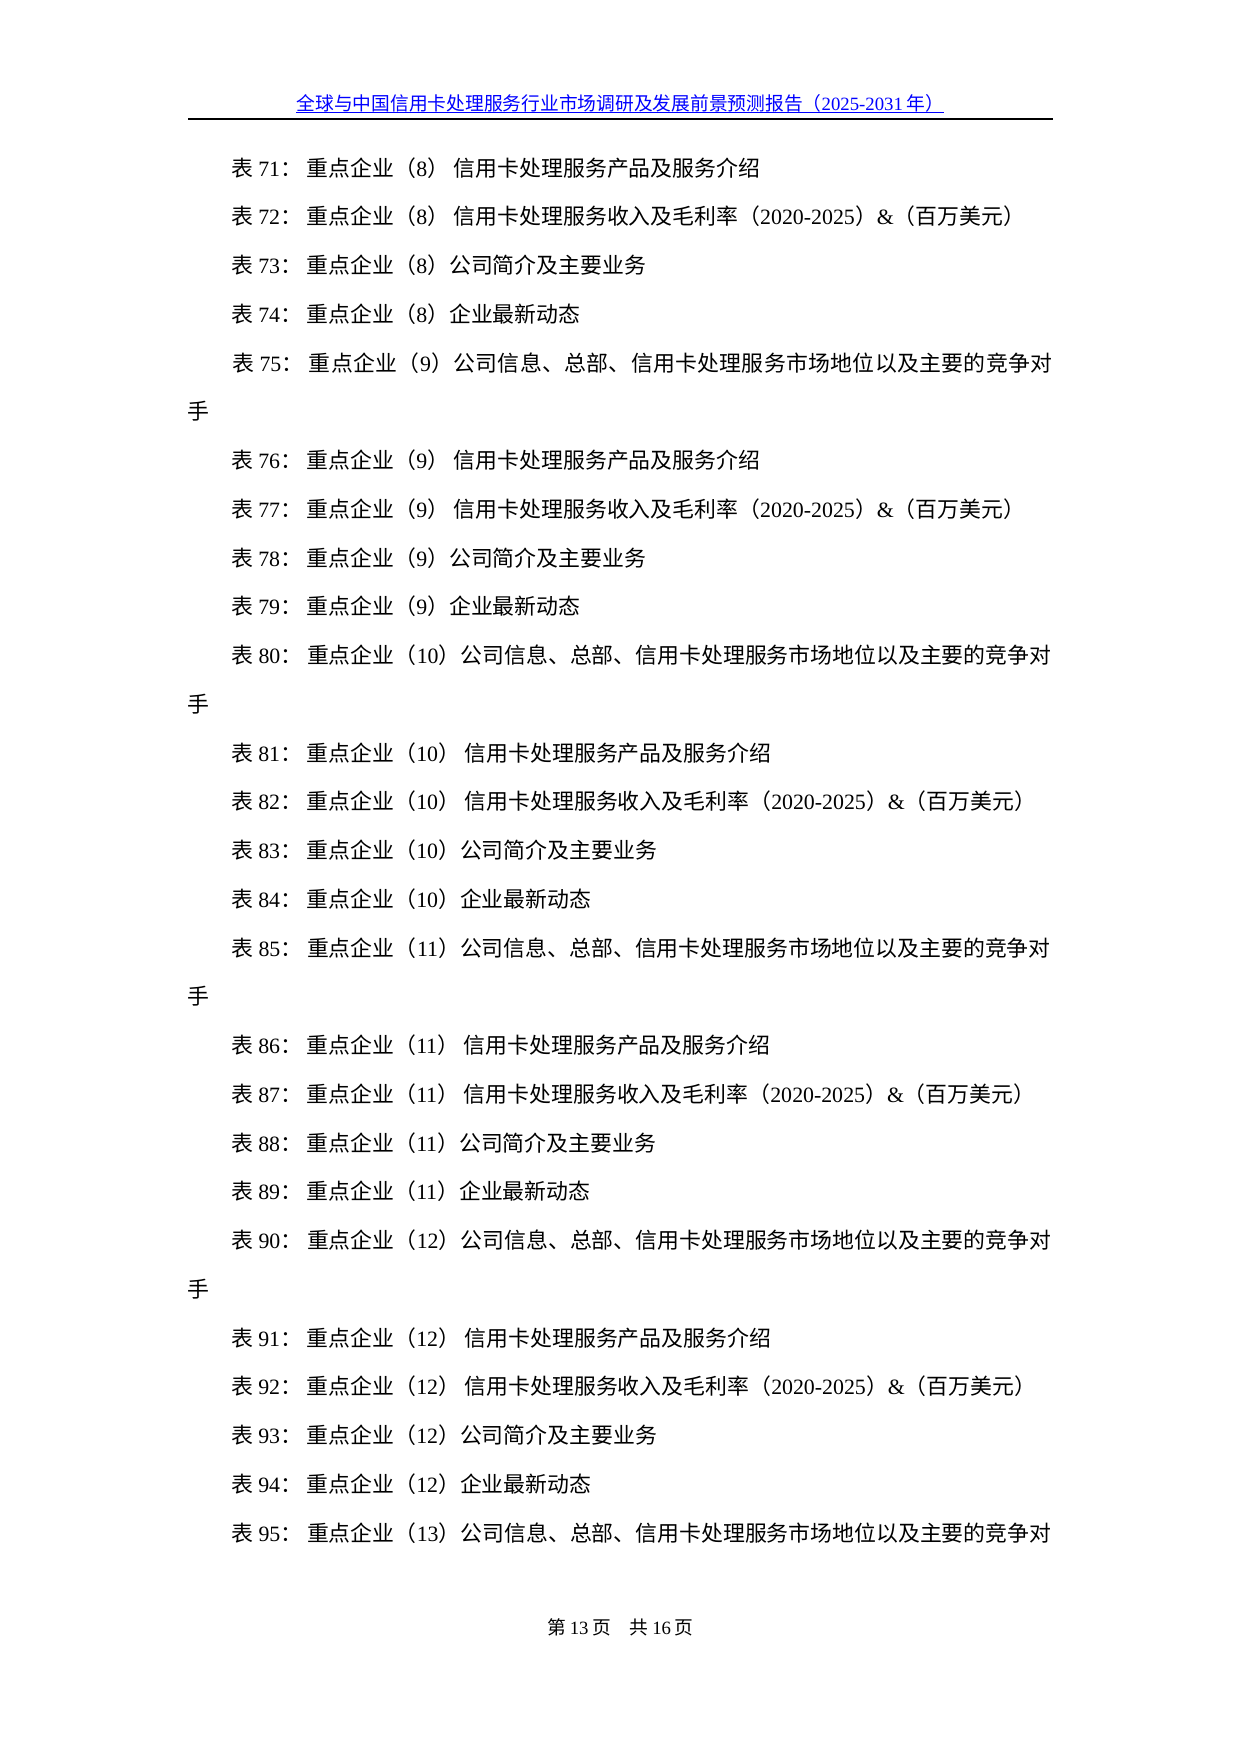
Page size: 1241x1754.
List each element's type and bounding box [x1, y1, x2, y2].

text [187, 150, 1053, 1548]
